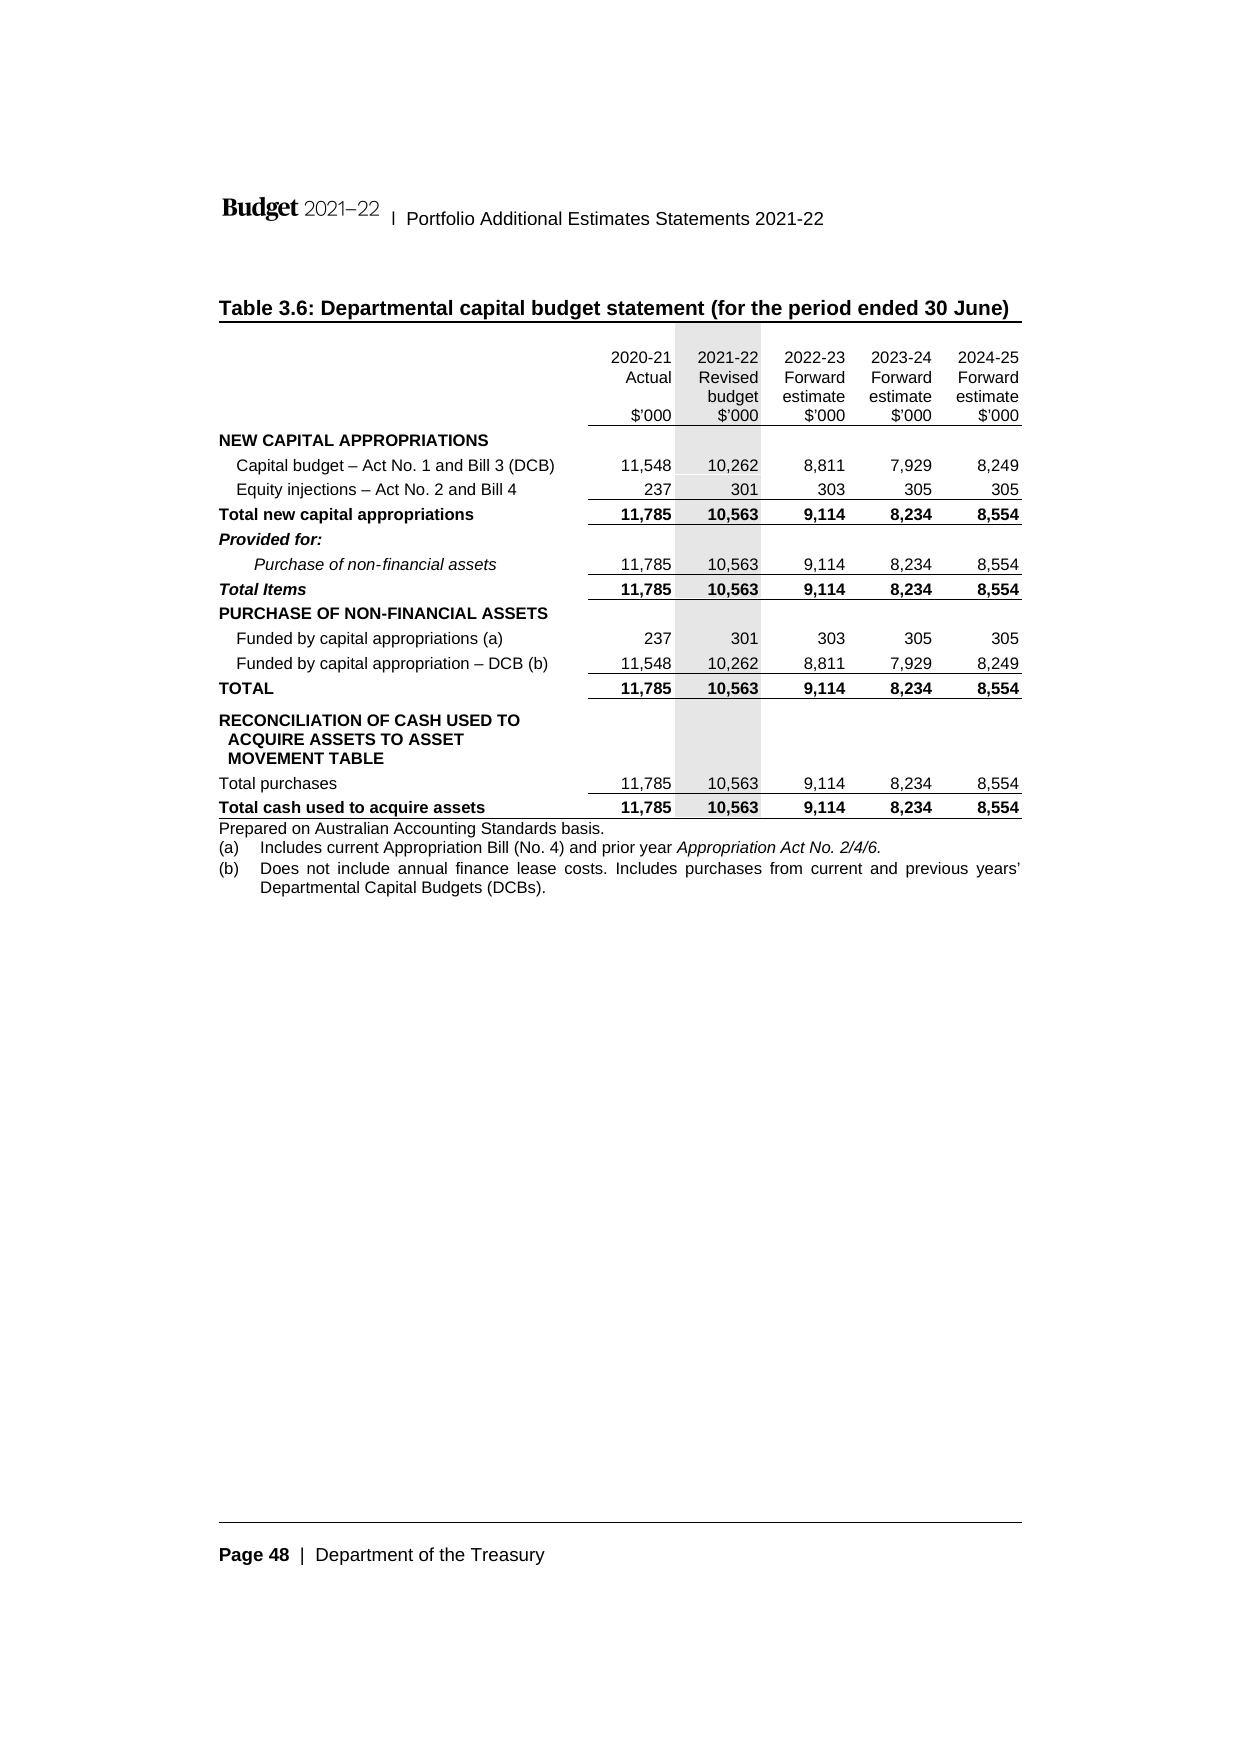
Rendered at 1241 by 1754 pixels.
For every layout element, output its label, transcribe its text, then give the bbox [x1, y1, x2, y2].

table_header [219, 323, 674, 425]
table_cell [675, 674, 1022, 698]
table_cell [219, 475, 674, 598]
subtitle Table 3.6: Departmental capital budget statement (for the period ended 30 June) [218, 295, 1022, 319]
picture [218, 188, 381, 225]
list Does not include annual finance lease costs. Includes purchases from current and previous years’ Departmental Capital Budgets (DCBs). [218, 859, 1022, 897]
list Includes current Appropriation Bill (No. 4) and prior year Appropriation Act No. 2/4/6. [218, 838, 1022, 857]
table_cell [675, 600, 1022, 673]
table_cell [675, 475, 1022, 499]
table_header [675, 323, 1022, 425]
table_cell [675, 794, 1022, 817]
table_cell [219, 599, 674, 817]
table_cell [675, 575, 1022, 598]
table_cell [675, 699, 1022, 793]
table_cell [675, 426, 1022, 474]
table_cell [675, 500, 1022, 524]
text Prepared on Australian Accounting Standards basis. [218, 819, 1022, 838]
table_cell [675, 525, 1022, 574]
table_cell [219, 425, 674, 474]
